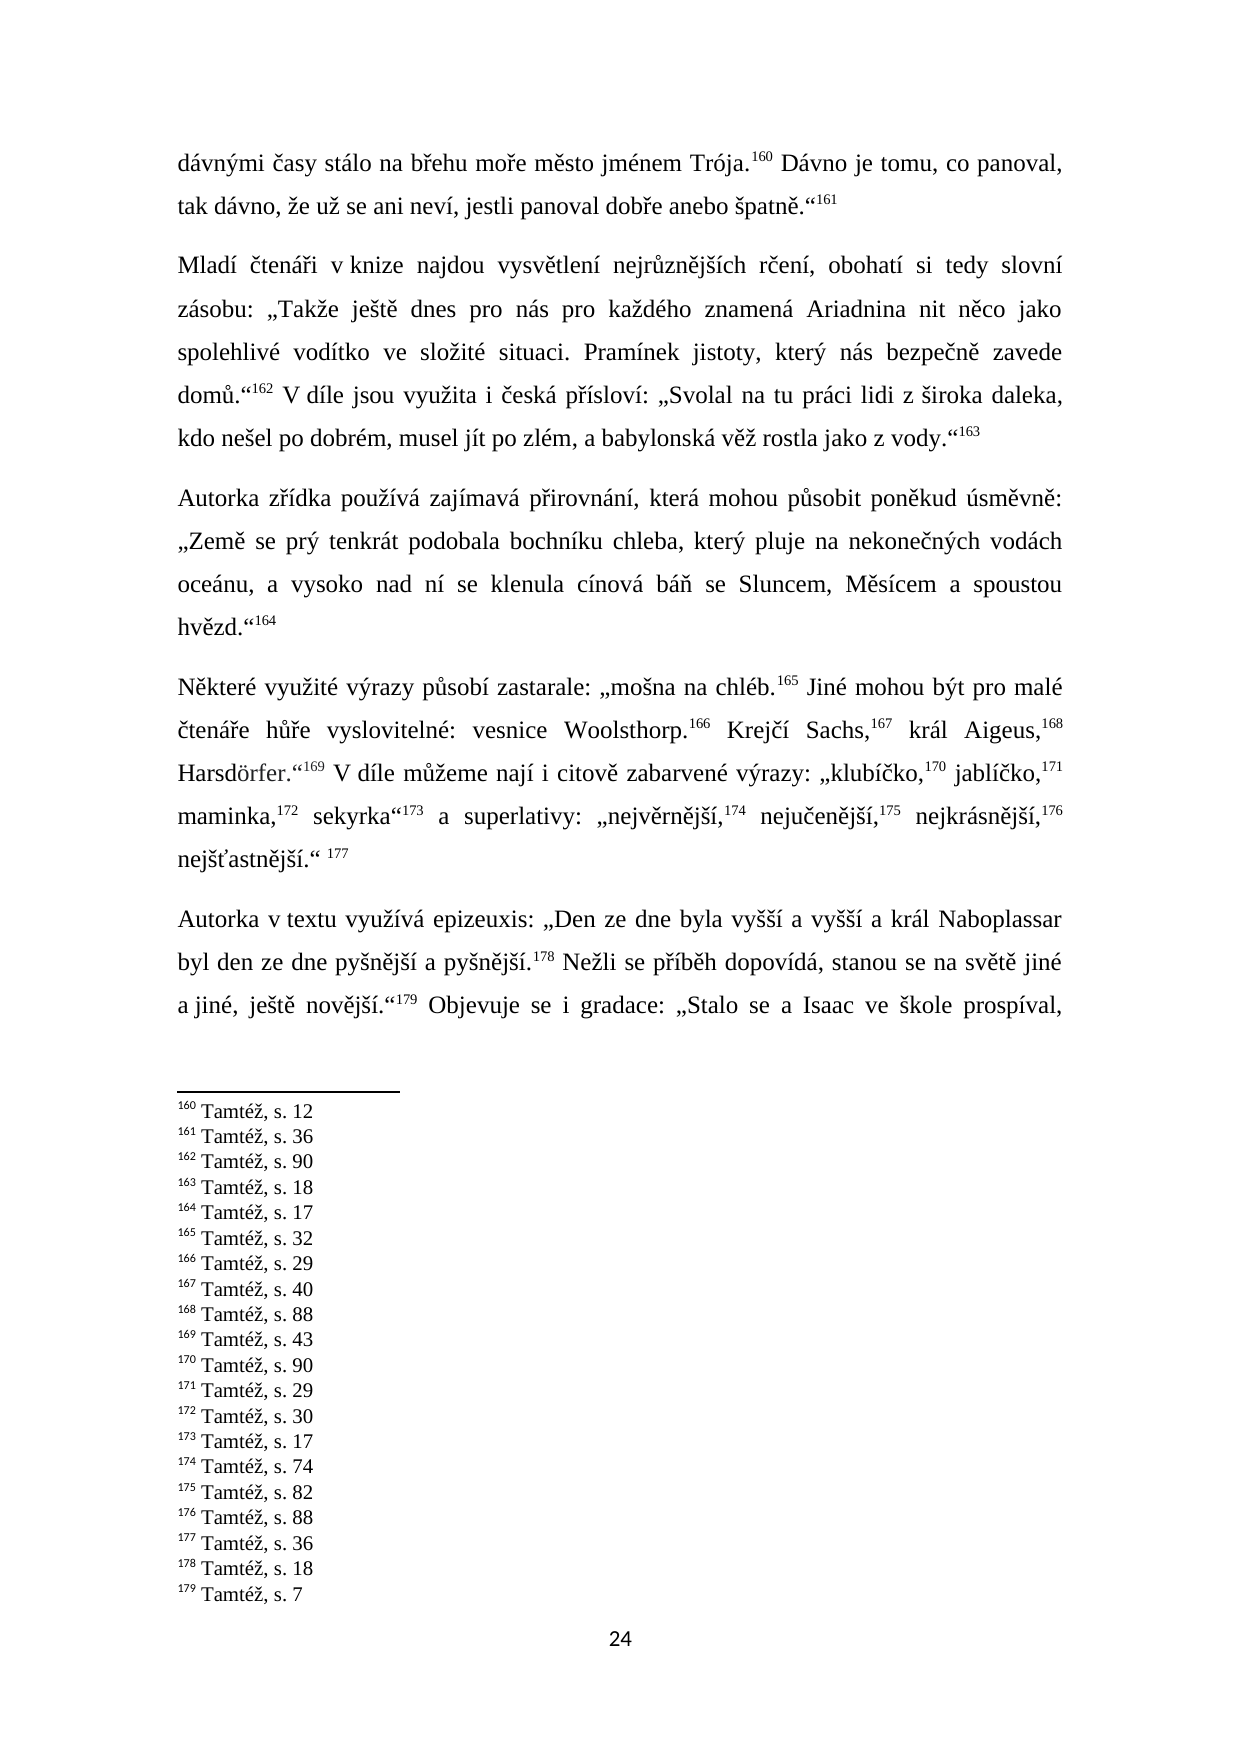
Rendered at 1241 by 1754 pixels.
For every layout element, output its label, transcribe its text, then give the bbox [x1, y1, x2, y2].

text Některé využité výrazy působí zastarale: „mošna na chléb. Jiné mohou být pro malé čtenáře hůře vyslovitelné: vesnice Woolsthorp. Krejčí Sachs, král Aigeus, Harsdörfer.“ V díle můžeme nají i citově zabarvené výrazy: „klubíčko, jablíčko, maminka, sekyrka“ a superlativy: „nejvěrnější, nejučenější, nejkrásnější, nejšťastnější.“ [177, 672, 1063, 873]
text Autorka zřídka používá zajímavá přirovnání, která mohou působit poněkud úsměvně: „Země se prý tenkrát podobala bochníku chleba, který pluje na nekonečných vodách oceánu, a vysoko nad ní se klenula cínová báň se Sluncem, Měsícem a spoustou hvězd.“ [177, 483, 1063, 641]
text Mladí čtenáři v knize najdou vysvětlení nejrůznějších rčení, obohatí si tedy slovní zásobu: „Takže ještě dnes pro nás pro každého znamená Ariadnina nit něco jako spolehlivé vodítko ve složité situaci. Pramínek jistoty, který nás bezpečně zavede domů.“ V díle jsou využita i česká přísloví: „Svolal na tu práci lidi z široka daleka, kdo nešel po dobrém, musel jít po zlém, a babylonská věž rostla jako z vody.“ [177, 251, 1063, 452]
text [177, 148, 1063, 219]
text Autorka v textu využívá epizeuxis: „Den ze dne byla vyšší a vyšší a král Naboplassar byl den ze dne pyšnější a pyšnější. Nežli se příběh dopovídá, stanou se na světě jiné a jiné, ještě novější.“ Objevuje se i gradace: „Stalo se a Isaac ve škole prospíval, že se učitelé nestačili divit. Hladce a zcela bez potíží postupoval z třídy do třídy, ze školy do školy vyšší, vysoké a nejvyšší.“ [177, 904, 1063, 1019]
